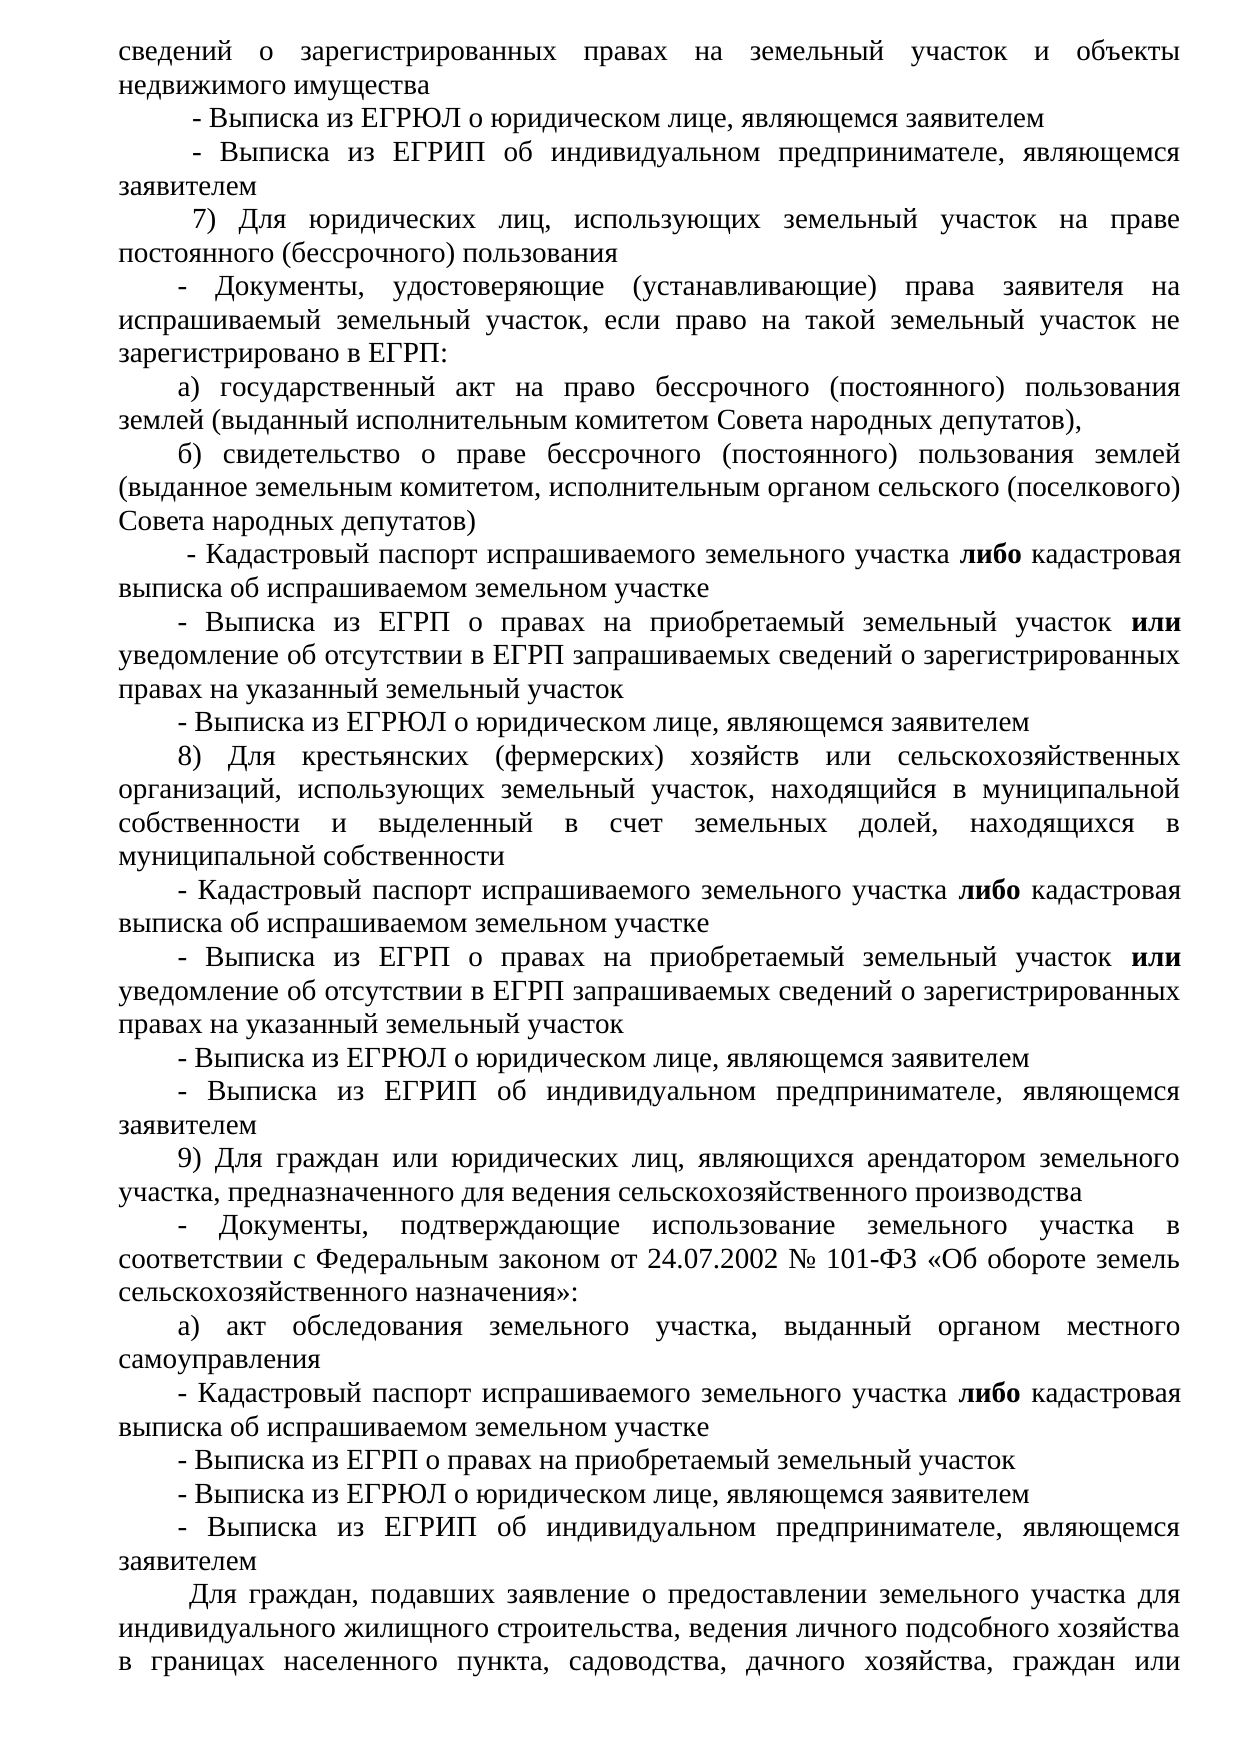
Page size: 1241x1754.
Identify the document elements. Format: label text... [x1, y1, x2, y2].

text - Выписка из ЕГРИП об индивидуальном предпринимателе, являющемся заявителем [118, 1073, 1181, 1140]
text а) государственный акт на право бессрочного (постоянного) пользования землей (выданный исполнительным комитетом Совета народных депутатов), [118, 369, 1181, 436]
text - Выписка из ЕГРЮЛ о юридическом лице, являющемся заявителем [118, 704, 1181, 738]
text - Выписка из ЕГРЮЛ о юридическом лице, являющемся заявителем [118, 1040, 1181, 1073]
text 8) Для крестьянских (фермерских) хозяйств или сельскохозяйственных организаций, использующих земельный участок, находящийся в муниципальной собственности и выделенный в счет земельных долей, находящихся в муниципальной собственности [118, 738, 1181, 872]
text - Выписка из ЕГРП о правах на приобретаемый земельный участок [118, 1442, 1181, 1476]
text - Документы, подтверждающие использование земельного участка в соответствии с Федеральным законом от 24.07.2002 № 101-ФЗ «Об обороте земель сельскохозяйственного назначения»: [118, 1207, 1181, 1308]
text а) акт обследования земельного участка, выданный органом местного самоуправления [118, 1308, 1181, 1375]
text - Выписка из ЕГРЮЛ о юридическом лице, являющемся заявителем [118, 101, 1181, 134]
text - Выписка из ЕГРЮЛ о юридическом лице, являющемся заявителем [118, 1476, 1181, 1509]
text - Кадастровый паспорт испрашиваемого земельного участка либо кадастровая выписка об испрашиваемом земельном участке [118, 1375, 1181, 1442]
text 9) Для граждан или юридических лиц, являющихся арендатором земельного участка, предназначенного для ведения сельскохозяйственного производства [118, 1140, 1181, 1207]
text - Выписка из ЕГРИП об индивидуальном предпринимателе, являющемся заявителем [118, 134, 1181, 201]
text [118, 1576, 1181, 1677]
text - Выписка из ЕГРП о правах на приобретаемый земельный участок или уведомление об отсутствии в ЕГРП запрашиваемых сведений о зарегистрированных правах на указанный земельный участок [118, 939, 1181, 1040]
text - Документы, удостоверяющие (устанавливающие) права заявителя на испрашиваемый земельный участок, если право на такой земельный участок не зарегистрировано в ЕГРП: [118, 268, 1181, 369]
text - Кадастровый паспорт испрашиваемого земельного участка либо кадастровая выписка об испрашиваемом земельном участке [118, 872, 1181, 939]
text б) свидетельство о праве бессрочного (постоянного) пользования землей (выданное земельным комитетом, исполнительным органом сельского (поселкового) Совета народных депутатов) [118, 436, 1181, 537]
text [118, 33, 1181, 101]
text - Выписка из ЕГРП о правах на приобретаемый земельный участок или уведомление об отсутствии в ЕГРП запрашиваемых сведений о зарегистрированных правах на указанный земельный участок [118, 604, 1181, 704]
text 7) Для юридических лиц, использующих земельный участок на праве постоянного (бессрочного) пользования [118, 201, 1181, 268]
text - Выписка из ЕГРИП об индивидуальном предпринимателе, являющемся заявителем [118, 1509, 1181, 1576]
text - Кадастровый паспорт испрашиваемого земельного участка либо кадастровая выписка об испрашиваемом земельном участке [118, 537, 1181, 604]
